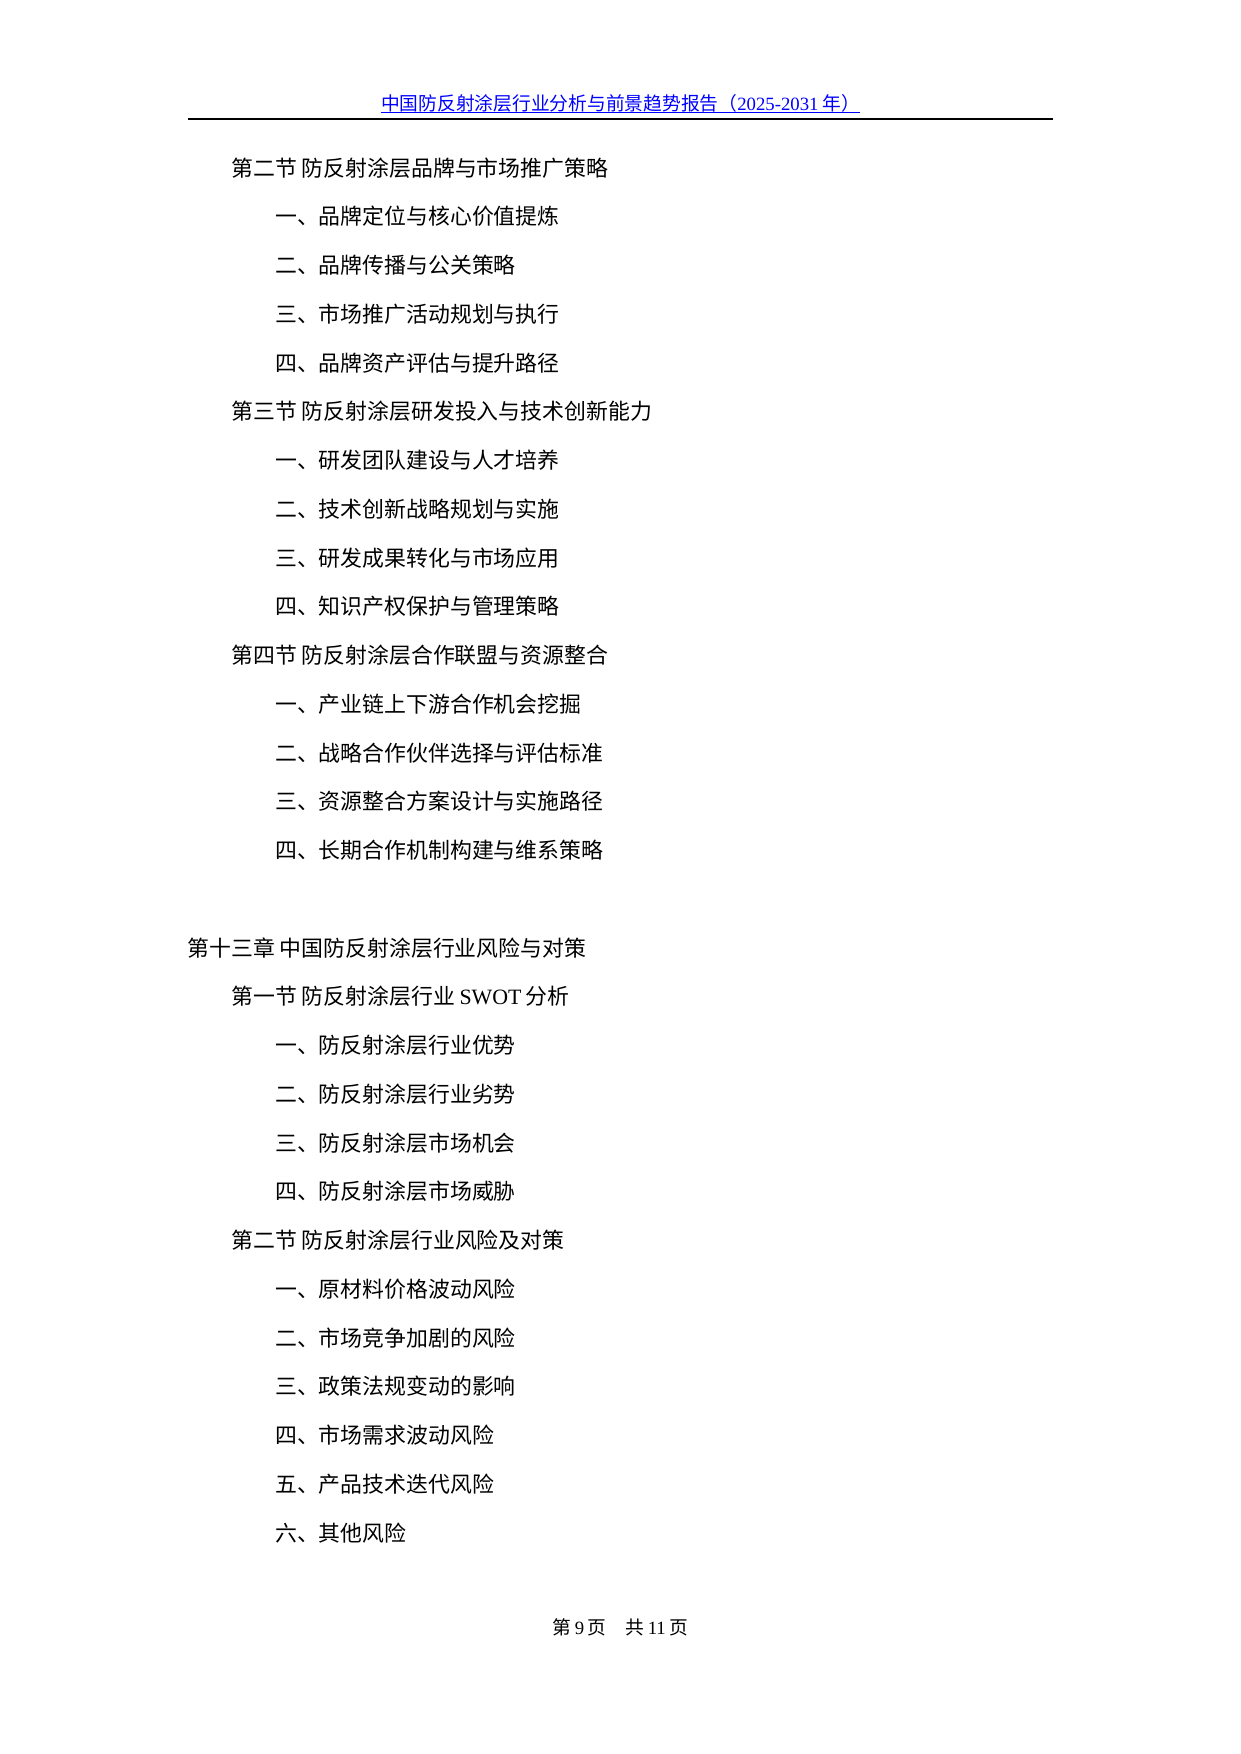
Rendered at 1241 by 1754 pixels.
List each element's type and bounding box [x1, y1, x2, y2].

text [187, 150, 1053, 1548]
